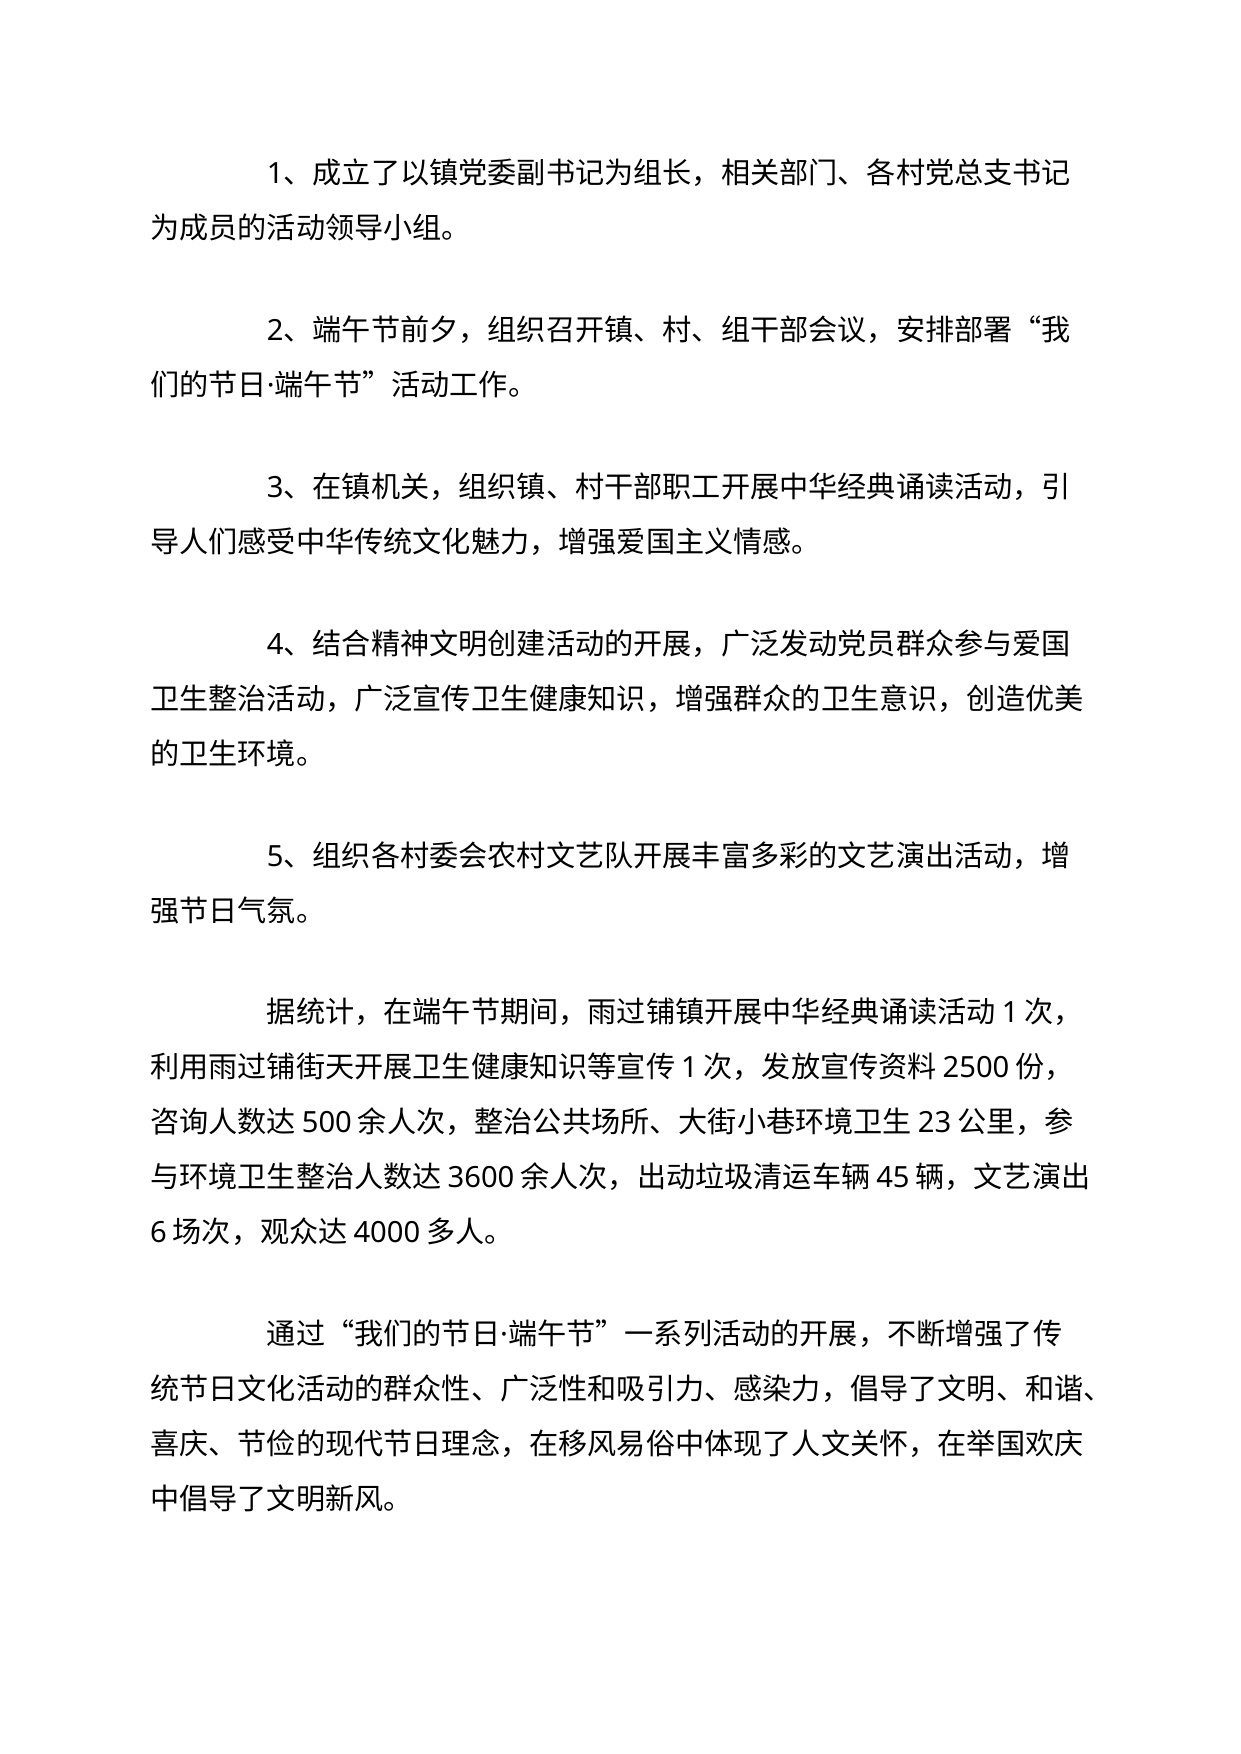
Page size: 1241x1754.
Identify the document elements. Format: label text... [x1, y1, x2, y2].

text 4、结合精神文明创建活动的开展，广泛发动党员群众参与爱国卫生整治活动，广泛宣传卫生健康知识，增强群众的卫生意识，创造优美的卫生环境。 [150, 621, 1090, 773]
text 5、组织各村委会农村文艺队开展丰富多彩的文艺演出活动，增强节日气氛。 [150, 832, 1090, 929]
text 3、在镇机关，组织镇、村干部职工开展中华经典诵读活动，引导人们感受中华传统文化魅力，增强爱国主义情感。 [150, 464, 1090, 561]
text 据统计，在端午节期间，雨过铺镇开展中华经典诵读活动1次，利用雨过铺街天开展卫生健康知识等宣传1次，发放宣传资料2500份，咨询人数达500余人次，整治公共场所、大街小巷环境卫生23公里，参与环境卫生整治人数达3600余人次，出动垃圾清运车辆45辆，文艺演出6场次，观众达4000多人。 [150, 989, 1090, 1251]
text 2、端午节前夕，组织召开镇、村、组干部会议，安排部署“我们的节日·端午节”活动工作。 [150, 307, 1090, 404]
text 1、成立了以镇党委副书记为组长，相关部门、各村党总支书记为成员的活动领导小组。 [150, 150, 1090, 247]
text 通过“我们的节日·端午节”一系列活动的开展，不断增强了传统节日文化活动的群众性、广泛性和吸引力、感染力，倡导了文明、和谐、喜庆、节俭的现代节日理念，在移风易俗中体现了人文关怀，在举国欢庆中倡导了文明新风。 [150, 1311, 1090, 1518]
